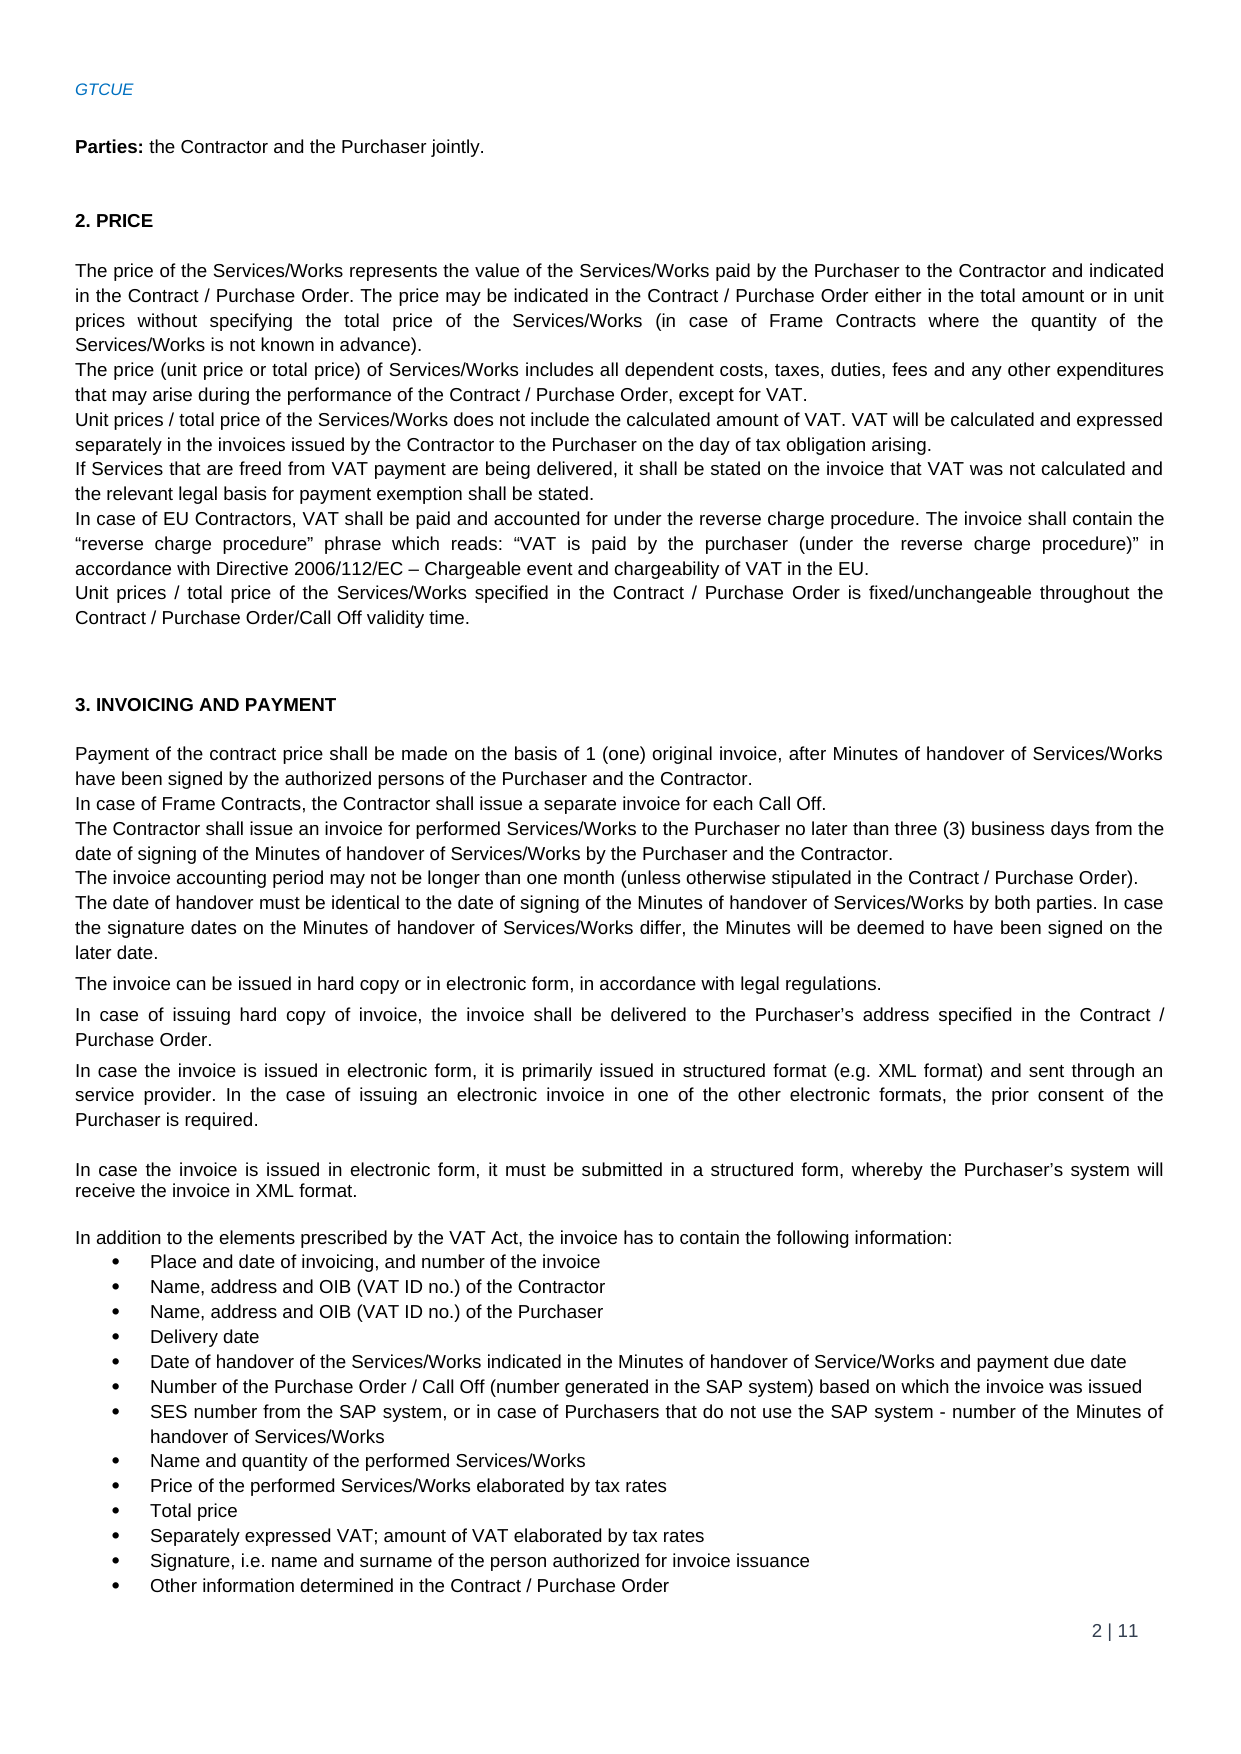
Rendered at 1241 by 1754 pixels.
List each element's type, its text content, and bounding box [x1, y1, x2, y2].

list Name and quantity of the performed Services/Works [112, 1450, 1165, 1472]
text 2. PRICE [75, 210, 1165, 232]
text The price (unit price or total price) of Services/Works includes all dependent costs, taxes, duties, fees and any other expenditures that may arise during the performance of the Contract / Purchase Order, except for VAT. [75, 359, 1165, 405]
text In case of Frame Contracts, the Contractor shall issue a separate invoice for each Call Off. [75, 793, 1165, 814]
text Parties: the Contractor and the Purchaser jointly. [75, 136, 1165, 157]
list Price of the performed Services/Works elaborated by tax rates [112, 1475, 1165, 1497]
list Separately expressed VAT; amount of VAT elaborated by tax rates [112, 1525, 1165, 1547]
list Total price [112, 1500, 1165, 1522]
text Unit prices / total price of the Services/Works specified in the Contract / Purchase Order is fixed/unchangeable throughout the Contract / Purchase Order/Call Off validity time. [75, 582, 1165, 628]
list Signature, i.e. name and surname of the person authorized for invoice issuance [112, 1550, 1224, 1572]
text The invoice can be issued in hard copy or in electronic form, in accordance with legal regulations. [75, 972, 1165, 994]
text In case the invoice is issued in electronic form, it is primarily issued in structured format (e.g. XML format) and sent through an service provider. In the case of issuing an electronic invoice in one of the other electronic formats, the prior consent of the Purchaser is required. [75, 1059, 1165, 1131]
list Place and date of invoicing, and number of the invoice [112, 1251, 1165, 1273]
list Name, address and OIB (VAT ID no.) of the Purchaser [112, 1301, 1165, 1323]
list Number of the Purchase Order / Call Off (number generated in the SAP system) based on which the invoice was issued [112, 1376, 1165, 1397]
text In case of issuing hard copy of invoice, the invoice shall be delivered to the Purchaser’s address specified in the Contract / Purchase Order. [75, 1003, 1165, 1050]
text If Services that are freed from VAT payment are being delivered, it shall be stated on the invoice that VAT was not calculated and the relevant legal basis for payment exemption shall be stated. [75, 458, 1165, 504]
text In case the invoice is issued in electronic form, it must be submitted in a structured form, whereby the Purchaser’s system will receive the invoice in XML format. [75, 1158, 1165, 1202]
list Name, address and OIB (VAT ID no.) of the Contractor [112, 1276, 1165, 1298]
text Unit prices / total price of the Services/Works does not include the calculated amount of VAT. VAT will be calculated and expressed separately in the invoices issued by the Contractor to the Purchaser on the day of tax obligation arising. [75, 408, 1165, 455]
text The Contractor shall issue an invoice for performed Services/Works to the Purchaser no later than three (3) business days from the date of signing of the Minutes of handover of Services/Works by the Purchaser and the Contractor. [75, 817, 1165, 864]
text The invoice accounting period may not be longer than one month (unless otherwise stipulated in the Contract / Purchase Order). [75, 867, 1165, 889]
text 3. INVOICING AND PAYMENT [75, 693, 1165, 715]
text In case of EU Contractors, VAT shall be paid and accounted for under the reverse charge procedure. The invoice shall contain the “reverse charge procedure” phrase which reads: “VAT is paid by the purchaser (under the reverse charge procedure)” in accordance with Directive 2006/112/EC – Chargeable event and chargeability of VAT in the EU. [75, 508, 1165, 579]
text The price of the Services/Works represents the value of the Services/Works paid by the Purchaser to the Contractor and indicated in the Contract / Purchase Order. The price may be indicated in the Contract / Purchase Order either in the total amount or in unit prices without specifying the total price of the Services/Works (in case of Frame Contracts where the quantity of the Services/Works is not known in advance). [75, 260, 1165, 356]
list Date of handover of the Services/Works indicated in the Minutes of handover of Service/Works and payment due date [112, 1351, 1165, 1372]
text Payment of the contract price shall be made on the basis of 1 (one) original invoice, after Minutes of handover of Services/Works have been signed by the authorized persons of the Purchaser and the Contractor. [75, 743, 1165, 789]
list Other information determined in the Contract / Purchase Order [112, 1575, 1224, 1596]
text In addition to the elements prescribed by the VAT Act, the invoice has to contain the following information: [75, 1226, 1165, 1248]
text The date of handover must be identical to the date of signing of the Minutes of handover of Services/Works by both parties. In case the signature dates on the Minutes of handover of Services/Works differ, the Minutes will be deemed to have been signed on the later date. [75, 892, 1165, 963]
list SES number from the SAP system, or in case of Purchasers that do not use the SAP system - number of the Minutes of handover of Services/Works [112, 1401, 1165, 1447]
list Delivery date [112, 1326, 1165, 1348]
